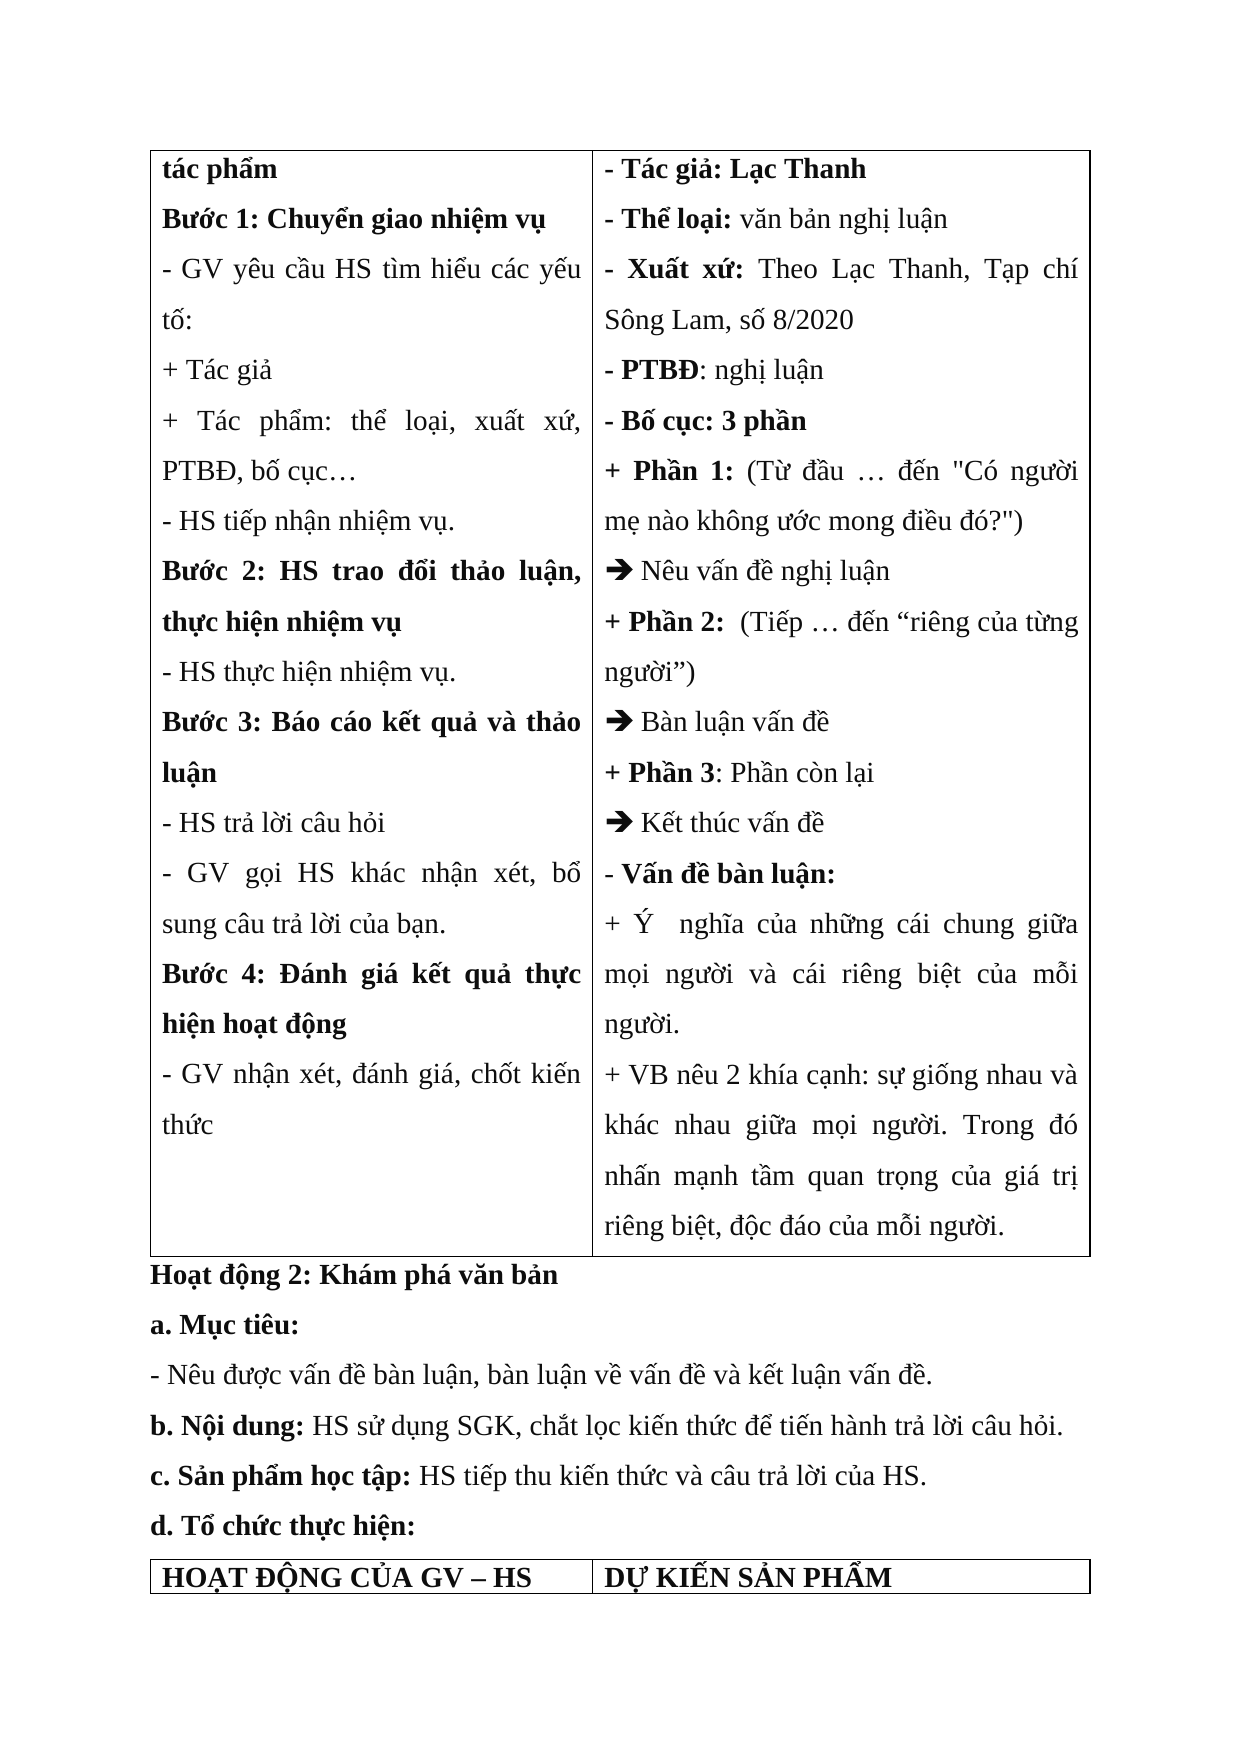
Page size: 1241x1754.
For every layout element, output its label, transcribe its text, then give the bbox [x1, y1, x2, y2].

table_header DỰ KIẾN SẢN PHẨM [593, 1560, 1089, 1593]
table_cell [593, 151, 1089, 1256]
text d. Tổ chức thực hiện: [150, 1508, 1090, 1542]
text b. Nội dung: HS sử dụng SGK, chắt lọc kiến thức để tiến hành trả lời câu hỏi. [150, 1408, 1090, 1441]
text c. Sản phẩm học tập: HS tiếp thu kiến thức và câu trả lời của HS. [150, 1458, 1090, 1492]
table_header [151, 1560, 592, 1593]
text a. Mục tiêu: [150, 1307, 1090, 1341]
text - Nêu được vấn đề bàn luận, bàn luận về vấn đề và kết luận vấn đề. [150, 1357, 1090, 1391]
text Hoạt động 2: Khám phá văn bản [150, 1257, 1090, 1290]
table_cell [151, 151, 592, 1256]
